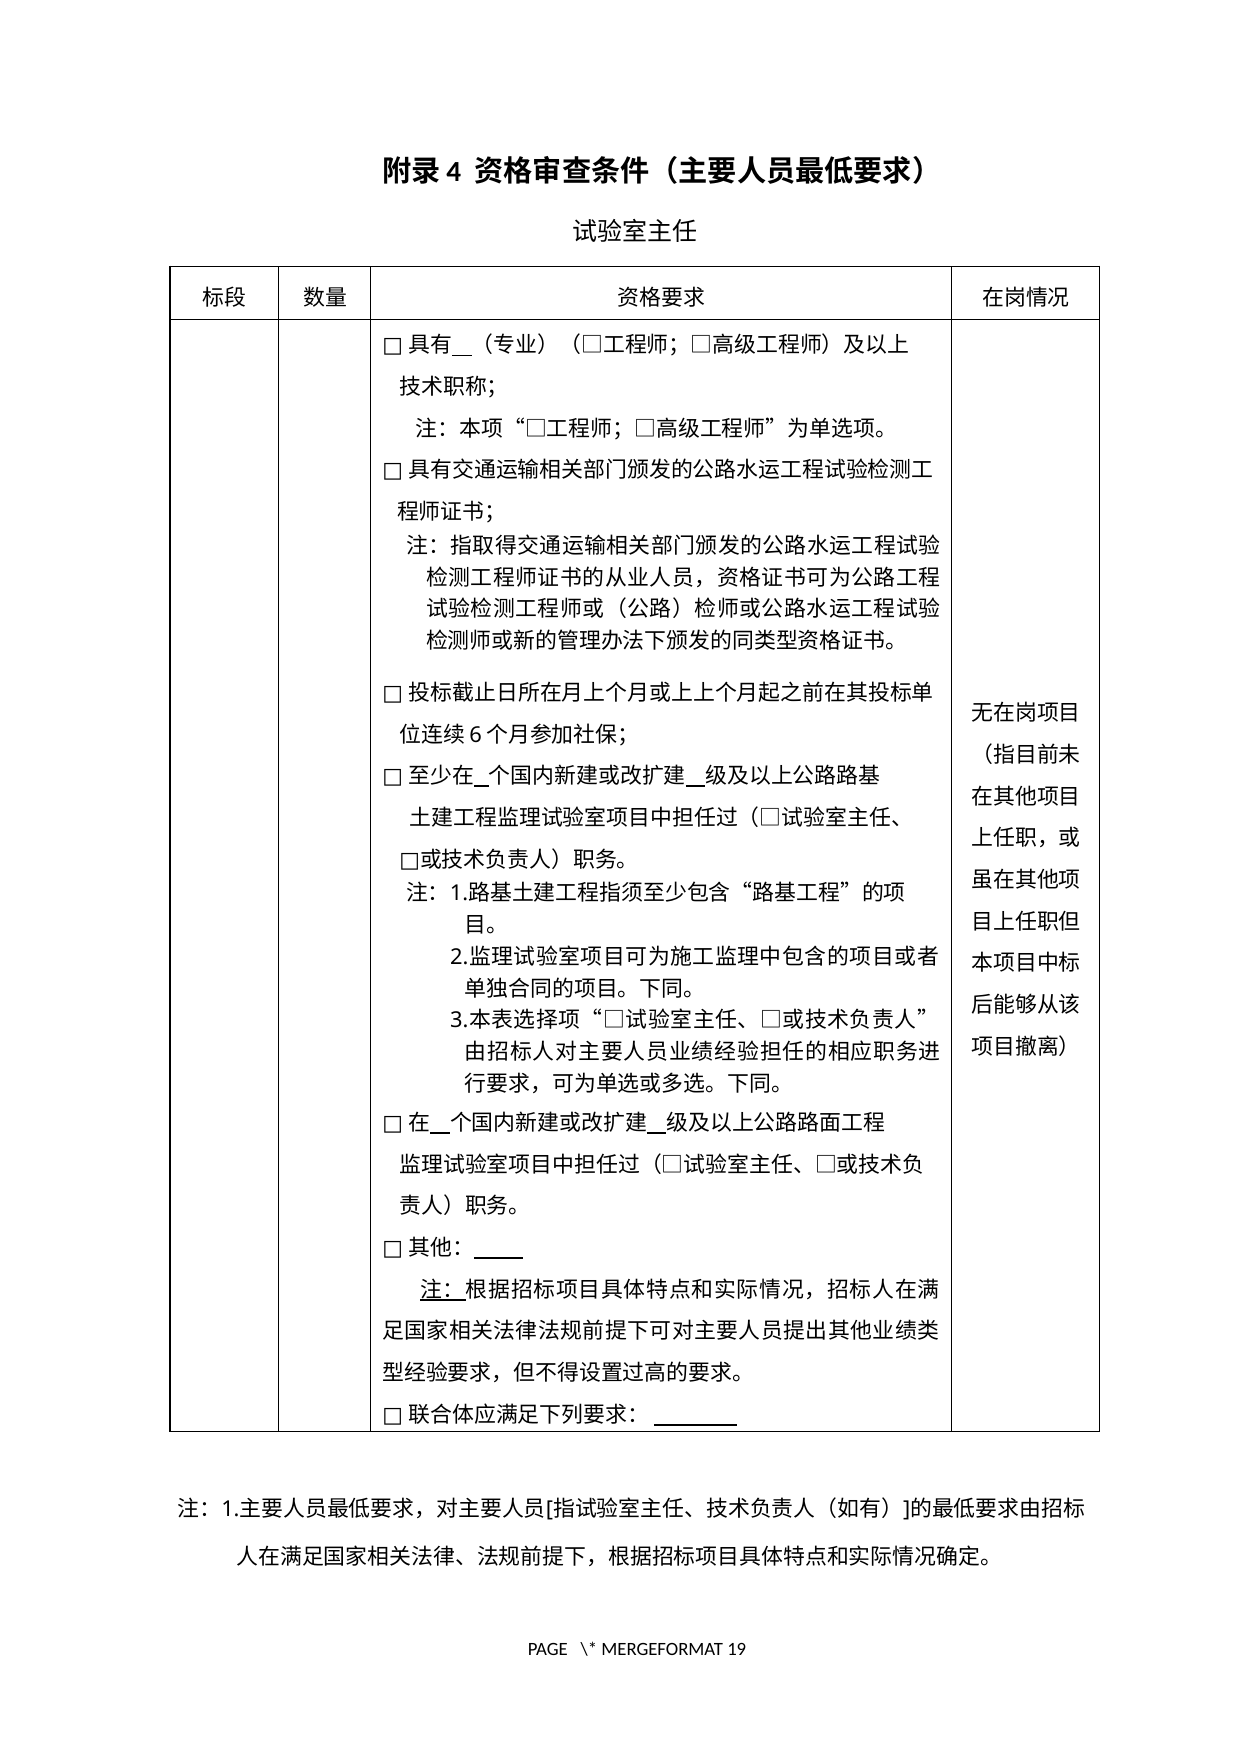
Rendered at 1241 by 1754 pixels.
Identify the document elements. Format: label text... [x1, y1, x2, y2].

table_cell □ 具有 （专业）（□工程师；□高级工程师）及以上 技术职称； 注：本项“□工程师；□高级工程师”为单选项。 □ 具有交通运输相关部门颁发的公路水运工程试验检测工 程师证书； 注：指取得交通运输相关部门颁发的公路水运工程试验检测工程师证书的从业人员，资格证书可为公路工程试验检测工程师或（公路）检师或公路水运工程试验检测师或新的管理办法下颁发的同类型资格证书。 □ 投标截止日所在月上个月或上上个月起之前在其投标单 位连续6个月参加社保； □ 至少在 个国内新建或改扩建 级及以上公路路基 土建工程监理试验室项目中担任过（□试验室主任、 □或技术负责人）职务。 注：1.路基土建工程指须至少包含“路基工程”的项目。 2.监理试验室项目可为施工监理中包含的项目或者单独合同的项目。下同。 3.本表选择项“□试验室主任、□或技术负责人”由招标人对主要人员业绩经验担任的相应职务进行要求，可为单选或多选。下同。 □ 在 个国内新建或改扩建 级及以上公路路面工程 监理试验室项目中担任过（□试验室主任、□或技术负 责人）职务。 □ 其他： 注：根据招标项目具体特点和实际情况，招标人在满足国家相关法律法规前提下可对主要人员提出其他业绩类型经验要求，但不得设置过高的要求。 □ 联合体应满足下列要求： [371, 320, 951, 1431]
table_header 资格要求 [371, 267, 951, 318]
table_cell [279, 320, 370, 1431]
table_header 标段 [171, 267, 278, 318]
table_cell 无在岗项目（指目前未在其他项目上任职，或虽在其他项目上任职但本项目中标后能够从该项目撤离） [952, 320, 1099, 1431]
text 注：1.主要人员最低要求，对主要人员[指试验室主任、技术负责人（如有）]的最低要求由招标人在满足国家相关法律、法规前提下，根据招标项目具体特点和实际情况确定。 [177, 1491, 1092, 1570]
table_cell [171, 320, 278, 1431]
subtitle 附录4 资格审查条件（主要人员最低要求） [177, 148, 1092, 190]
table_header 在岗情况 [952, 267, 1099, 318]
table_header 数量 [279, 267, 370, 318]
text 试验室主任 [177, 211, 1092, 247]
